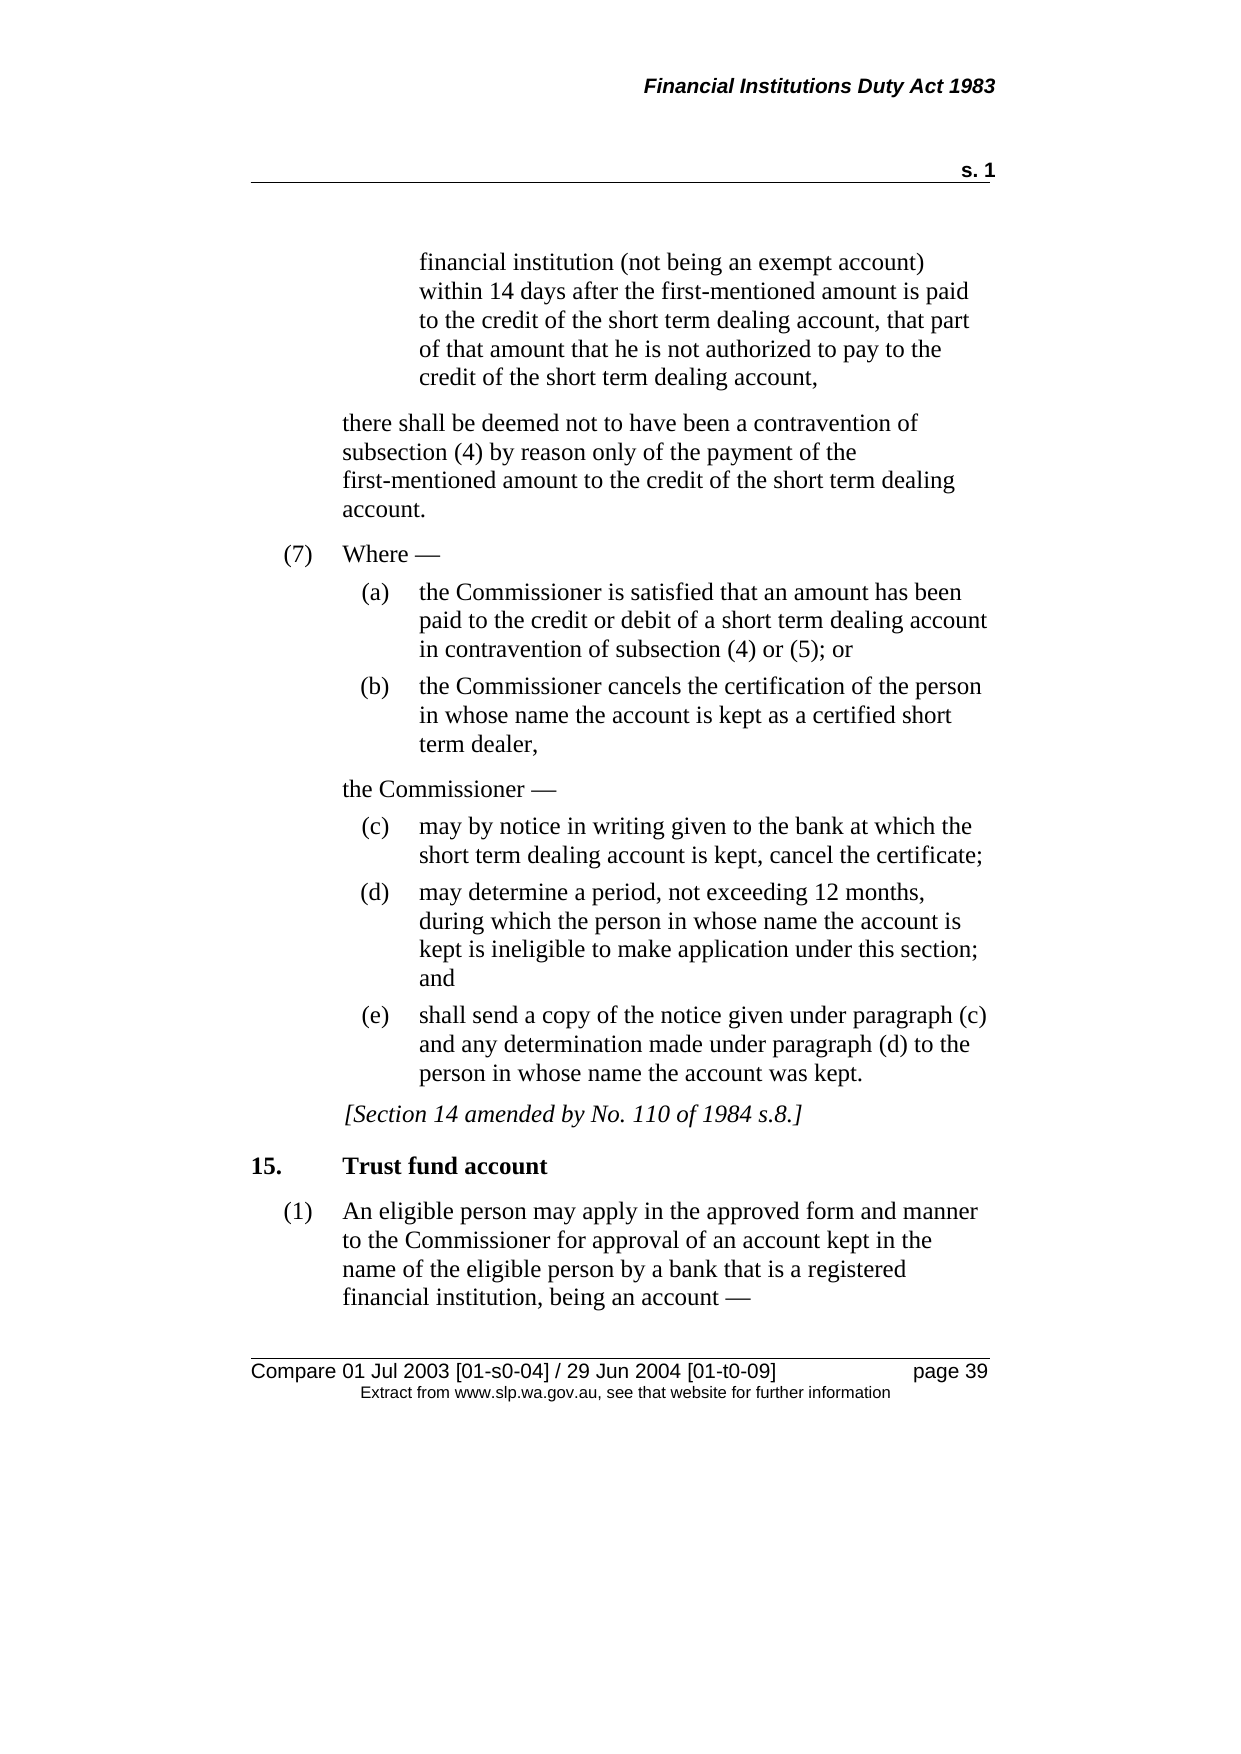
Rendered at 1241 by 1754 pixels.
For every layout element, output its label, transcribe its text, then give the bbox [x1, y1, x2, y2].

text [Section 14 amended by No. 110 of 1984 s.8.] [251, 1099, 990, 1128]
text (e) shall send a copy of the notice given under paragraph (c) and any determination made under paragraph (d) to the person in whose name the account was kept. [251, 1000, 990, 1087]
text there shall be deemed not to have been a contravention of subsection (4) by reason only of the payment of the first-mentioned amount to the credit of the short term dealing account. [251, 408, 990, 523]
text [251, 247, 990, 391]
subtitle 15. Trust fund account [251, 1151, 990, 1179]
text (1) An eligible person may apply in the approved form and manner to the Commissioner for approval of an account kept in the name of the eligible person by a bank that is a registered financial institution, being an account — [251, 1196, 990, 1311]
text (c) may by notice in writing given to the bank at which the short term dealing account is kept, cancel the certificate; [251, 811, 990, 869]
text (7) Where — [251, 539, 990, 568]
text the Commissioner — [251, 774, 990, 803]
text (d) may determine a period, not exceeding 12 months, during which the person in whose name the account is kept is ineligible to make application under this section; and [251, 877, 990, 992]
text (b) the Commissioner cancels the certification of the person in whose name the account is kept as a certified short term dealer, [251, 671, 990, 757]
text (a) the Commissioner is satisfied that an amount has been paid to the credit or debit of a short term dealing account in contravention of subsection (4) or (5); or [251, 577, 990, 663]
